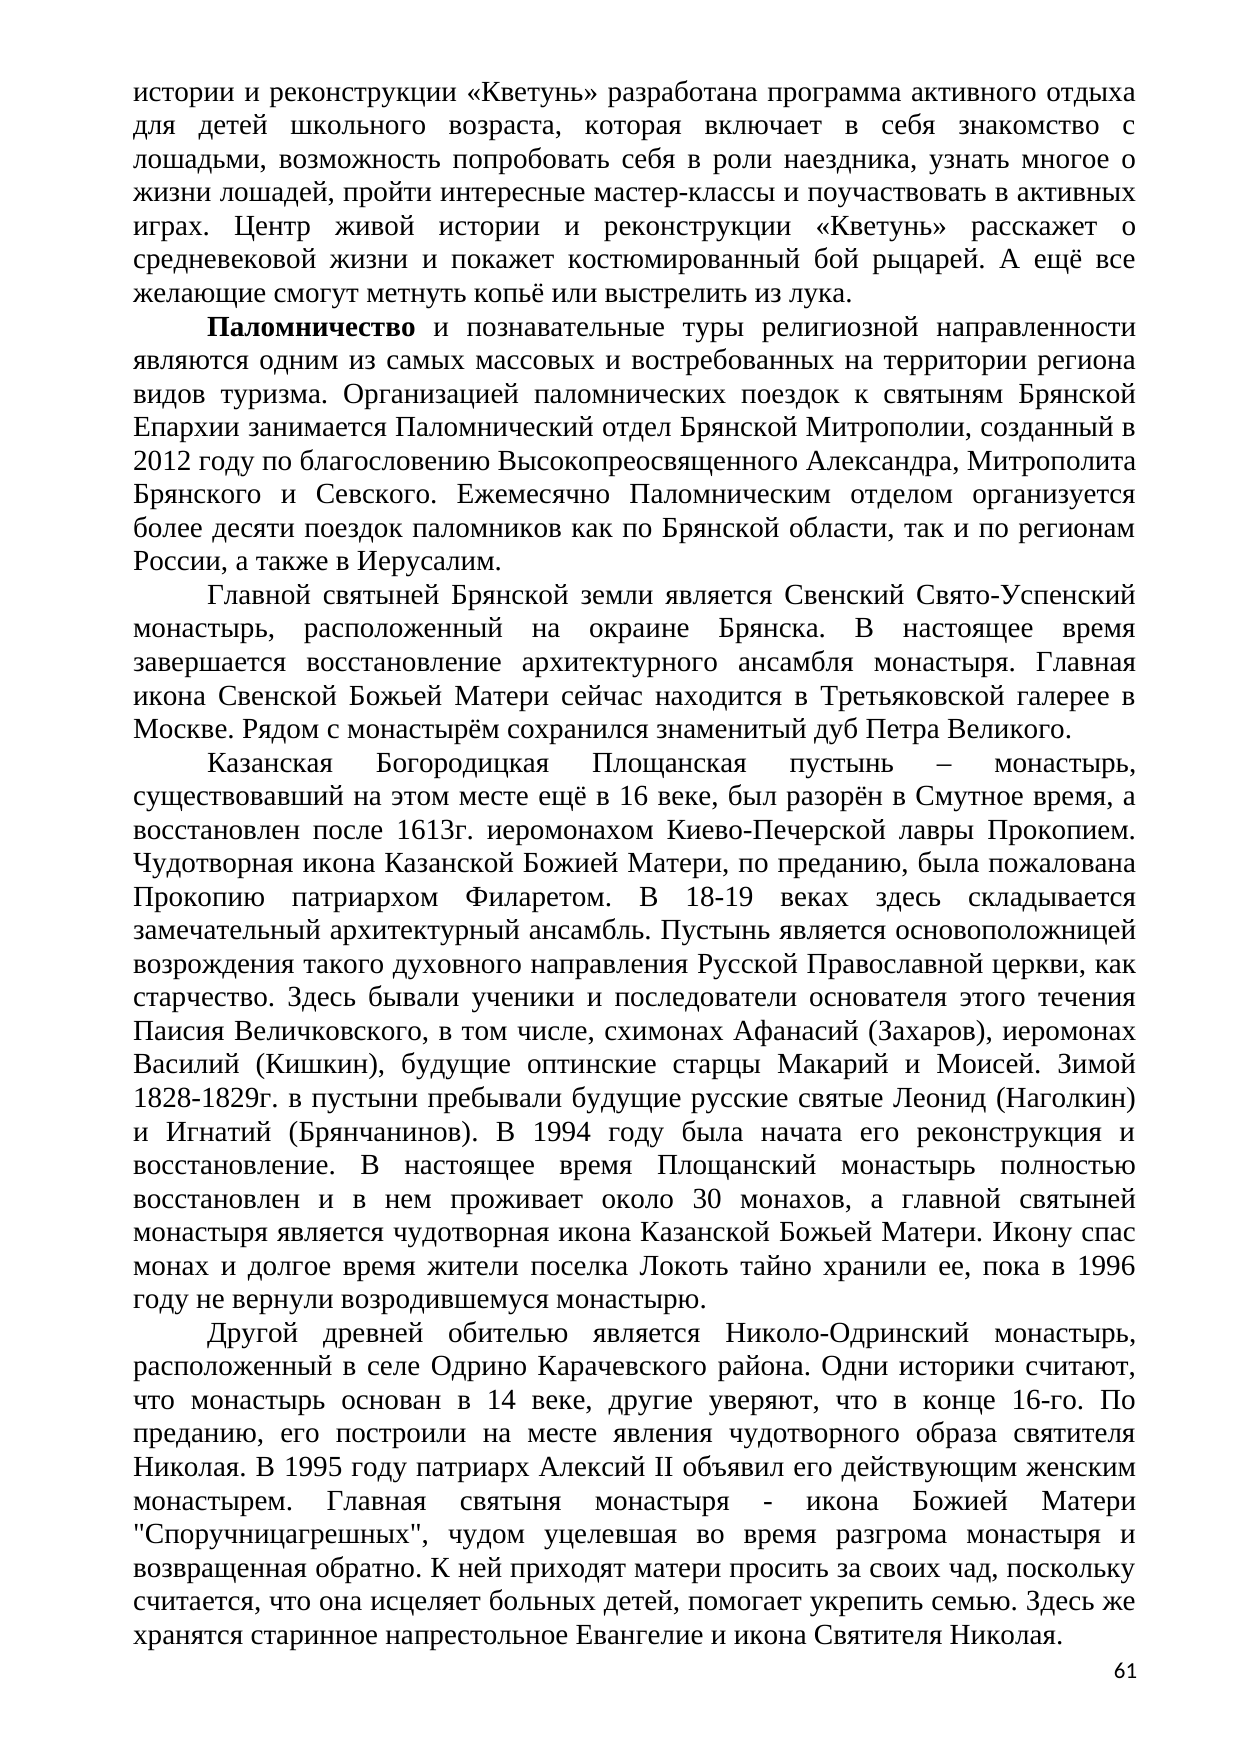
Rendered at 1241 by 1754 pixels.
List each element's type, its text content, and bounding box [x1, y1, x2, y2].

text Паломничество и познавательные туры религиозной направленности являются одним из самых массовых и востребованных на территории региона видов туризма. Организацией паломнических поездок к святыням Брянской Епархии занимается Паломнический отдел Брянской Митрополии, созданный в 2012 году по благословению Высокопреосвященного Александра, Митрополита Брянского и Севского. Ежемесячно Паломническим отделом организуется более десяти поездок паломников как по Брянской области, так и по регионам России, а также в Иерусалим. [133, 309, 1137, 577]
text Казанская Богородицкая Площанская пустынь – монастырь, существовавший на этом месте ещё в 16 веке, был разорён в Смутное время, а восстановлен после 1613г. иеромонахом Киево-Печерской лавры Прокопием. Чудотворная икона Казанской Божией Матери, по преданию, была пожалована Прокопию патриархом Филаретом. В 18-19 веках здесь складывается замечательный архитектурный ансамбль. Пустынь является основоположницей возрождения такого духовного направления Русской Православной церкви, как старчество. Здесь бывали ученики и последователи основателя этого течения Паисия Величковского, в том числе, схимонах Афанасий (Захаров), иеромонах Василий (Кишкин), будущие оптинские старцы Макарий и Моисей. Зимой 1828-1829г. в пустыни пребывали будущие русские святые Леонид (Наголкин) и Игнатий (Брянчанинов). В 1994 году была начата его реконструкция и восстановление. В настоящее время Площанский монастырь полностью восстановлен и в нем проживает около 30 монахов, а главной святыней монастыря является чудотворная икона Казанской Божьей Матери. Икону спас монах и долгое время жители поселка Локоть тайно хранили ее, пока в 1996 году не вернули возродившемуся монастырю. [133, 745, 1137, 1315]
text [133, 74, 1137, 309]
text Главной святыней Брянской земли является Свенский Свято-Успенский монастырь, расположенный на окраине Брянска. В настоящее время завершается восстановление архитектурного ансамбля монастыря. Главная икона Свенской Божьей Матери сейчас находится в Третьяковской галерее в Москве. Рядом с монастырём сохранился знаменитый дуб Петра Великого. [133, 577, 1137, 745]
text Другой древней обителью является Николо-Одринский монастырь, расположенный в селе Одрино Карачевского района. Одни историки считают, что монастырь основан в 14 веке, другие уверяют, что в конце 16-го. По преданию, его построили на месте явления чудотворного образа святителя Николая. В 1995 году патриарх Алексий II объявил его действующим женским монастырем. Главная святыня монастыря - икона Божией Матери "Споручницагрешных", чудом уцелевшая во время разгрома монастыря и возвращенная обратно. К ней приходят матери просить за своих чад, поскольку считается, что она исцеляет больных детей, помогает укрепить семью. Здесь же хранятся старинное напрестольное Евангелие и икона Святителя Николая. [133, 1315, 1137, 1650]
